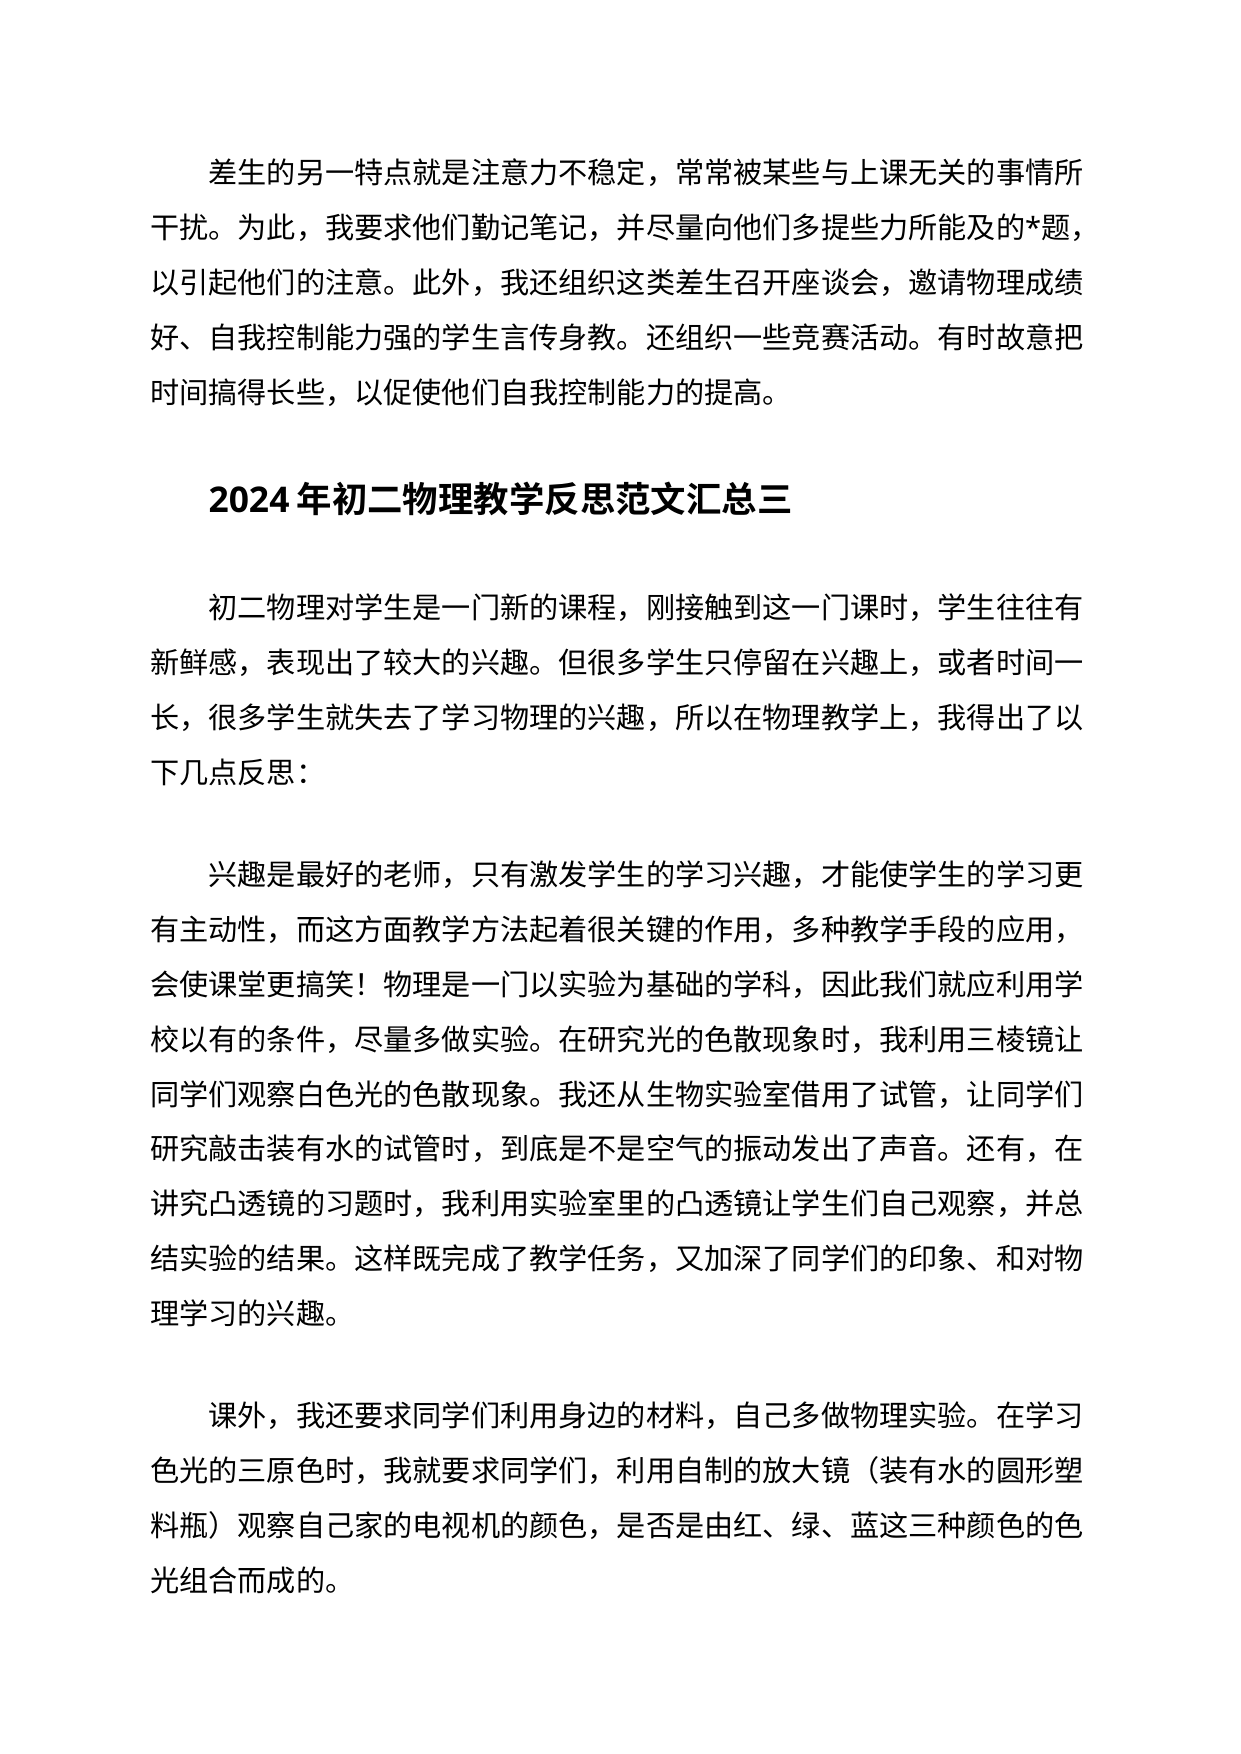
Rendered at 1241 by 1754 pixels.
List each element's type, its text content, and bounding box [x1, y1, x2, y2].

text 差生的另一特点就是注意力不稳定，常常被某些与上课无关的事情所干扰。为此，我要求他们勤记笔记，并尽量向他们多提些力所能及的*题，以引起他们的注意。此外，我还组织这类差生召开座谈会，邀请物理成绩好、自我控制能力强的学生言传身教。还组织一些竞赛活动。有时故意把时间搞得长些，以促使他们自我控制能力的提高。 [150, 150, 1090, 412]
text 兴趣是最好的老师，只有激发学生的学习兴趣，才能使学生的学习更有主动性，而这方面教学方法起着很关键的作用，多种教学手段的应用，会使课堂更搞笑！物理是一门以实验为基础的学科，因此我们就应利用学校以有的条件，尽量多做实验。在研究光的色散现象时，我利用三棱镜让同学们观察白色光的色散现象。我还从生物实验室借用了试管，让同学们研究敲击装有水的试管时，到底是不是空气的振动发出了声音。还有，在讲究凸透镜的习题时，我利用实验室里的凸透镜让学生们自己观察，并总结实验的结果。这样既完成了教学任务，又加深了同学们的印象、和对物理学习的兴趣。 [150, 851, 1090, 1333]
text 课外，我还要求同学们利用身边的材料，自己多做物理实验。在学习色光的三原色时，我就要求同学们，利用自制的放大镜（装有水的圆形塑料瓶）观察自己家的电视机的颜色，是否是由红、绿、蓝这三种颜色的色光组合而成的。 [150, 1392, 1090, 1599]
text 2024年初二物理教学反思范文汇总三 [150, 471, 1090, 523]
text 初二物理对学生是一门新的课程，刚接触到这一门课时，学生往往有新鲜感，表现出了较大的兴趣。但很多学生只停留在兴趣上，或者时间一长，很多学生就失去了学习物理的兴趣，所以在物理教学上，我得出了以下几点反思： [150, 585, 1090, 792]
